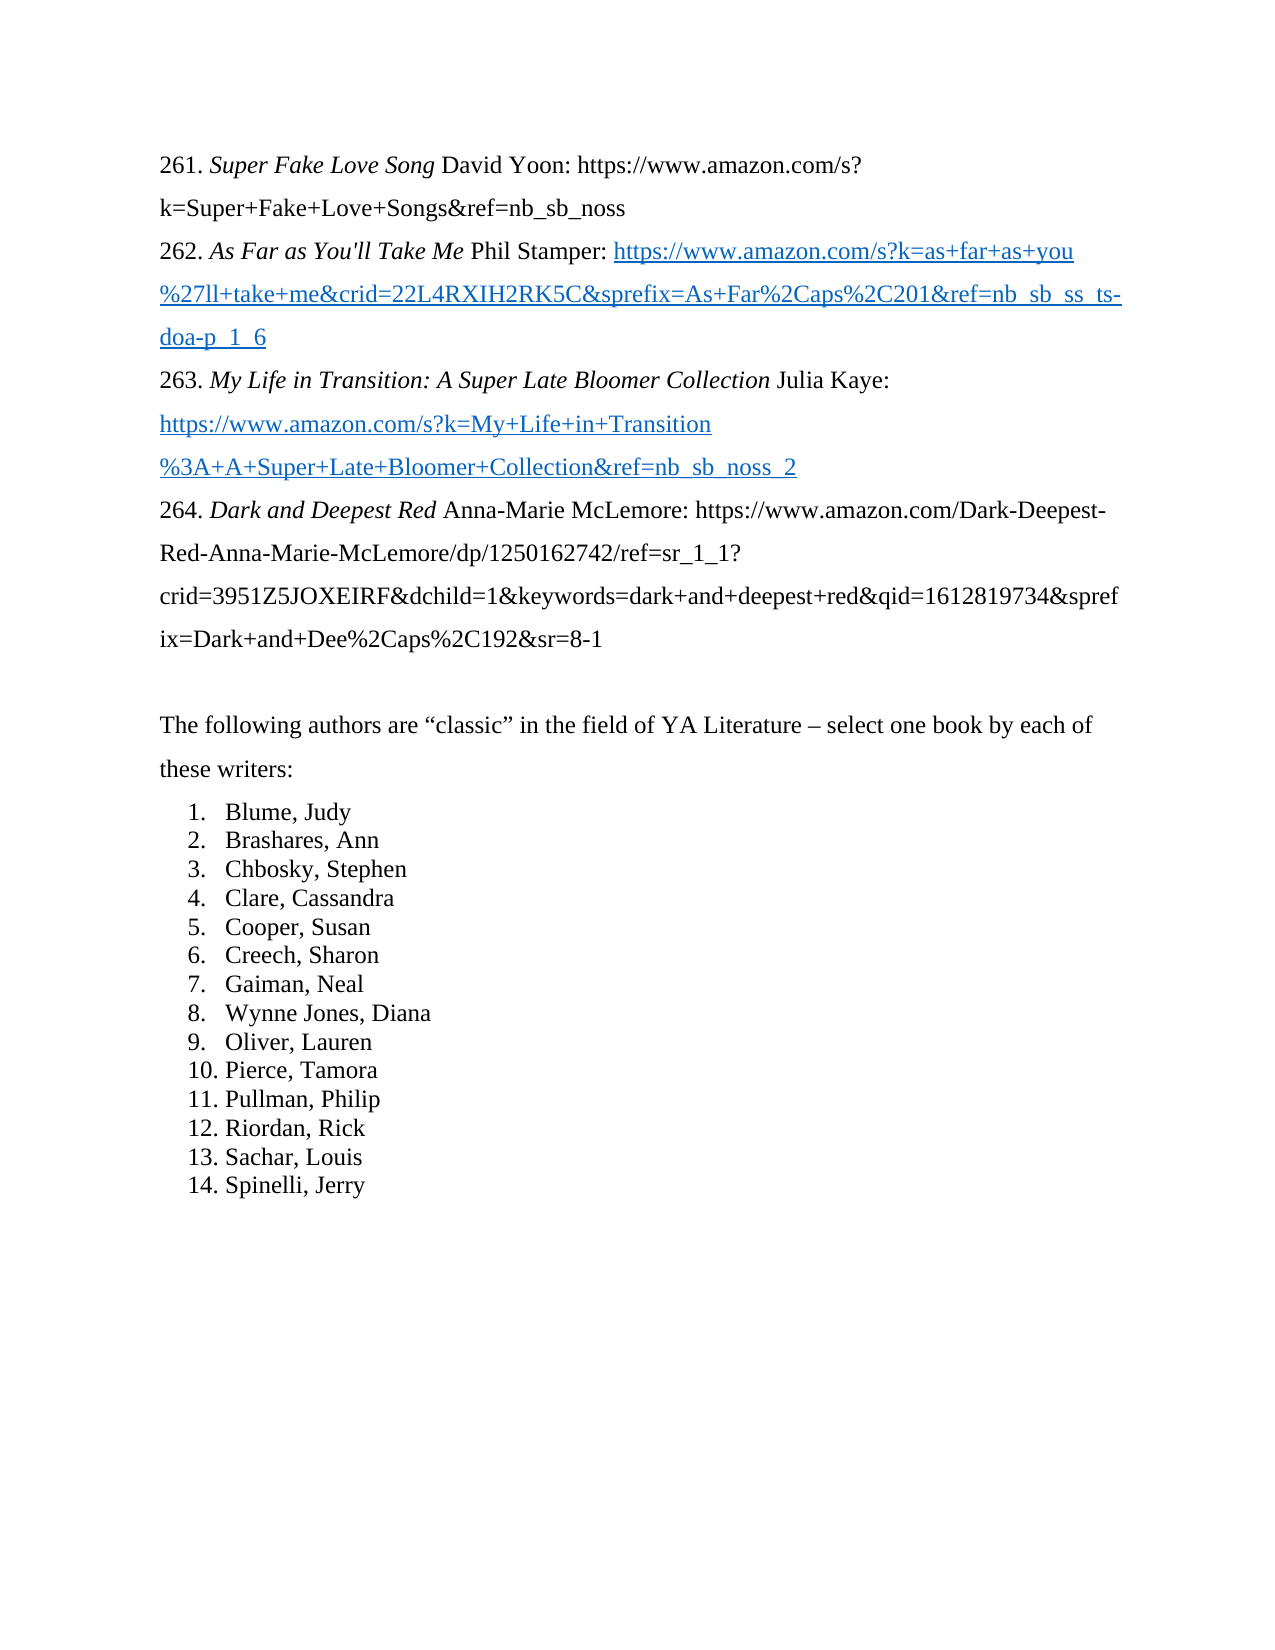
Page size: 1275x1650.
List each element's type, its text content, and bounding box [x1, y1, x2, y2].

list Chbosky, Stephen [187, 854, 1125, 883]
list Spinelli, Jerry [187, 1171, 1125, 1199]
list Pullman, Philip [187, 1084, 1125, 1113]
list Gaiman, Neal [187, 969, 1125, 998]
list Cooper, Susan [187, 912, 1125, 941]
text 263. My Life in Transition: A Super Late Bloomer Collection Julia Kaye: https://www.amazon.com/s?k=My+Life+in+Transition%3A+A+Super+Late+Bloomer+Collection&ref=nb_sb_noss_2 [159, 366, 1125, 481]
list Pierce, Tamora [187, 1056, 1125, 1084]
list Wynne Jones, Diana [187, 998, 1125, 1027]
text 264. Dark and Deepest Red Anna-Marie McLemore: https://www.amazon.com/Dark-Deepest-Red-Anna-Marie-McLemore/dp/1250162742/ref=sr_1_1?crid=3951Z5JOXEIRF&dchild=1&keywords=dark+and+deepest+red&qid=1612819734&sprefix=Dark+and+Dee%2Caps%2C192&sr=8-1 [159, 495, 1125, 653]
list Brashares, Ann [187, 826, 1125, 854]
list Riordan, Rick [187, 1113, 1125, 1142]
list Oliver, Lauren [187, 1027, 1125, 1056]
text The following authors are “classic” in the field of YA Literature – select one book by each of these writers: [159, 711, 1125, 782]
list Creech, Sharon [187, 941, 1125, 969]
list Blume, Judy [187, 797, 1125, 826]
list Sachar, Louis [187, 1142, 1125, 1171]
text 261. Super Fake Love Song David Yoon: https://www.amazon.com/s?k=Super+Fake+Love+Songs&ref=nb_sb_noss [159, 150, 1125, 222]
text 262. As Far as You'll Take Me Phil Stamper: https://www.amazon.com/s?k=as+far+as+you%27ll+take+me&crid=22L4RXIH2RK5C&sprefix=As+Far%2Caps%2C201&ref=nb_sb_ss_ts-doa-p_1_6 [159, 236, 1125, 351]
list Clare, Cassandra [187, 883, 1125, 912]
